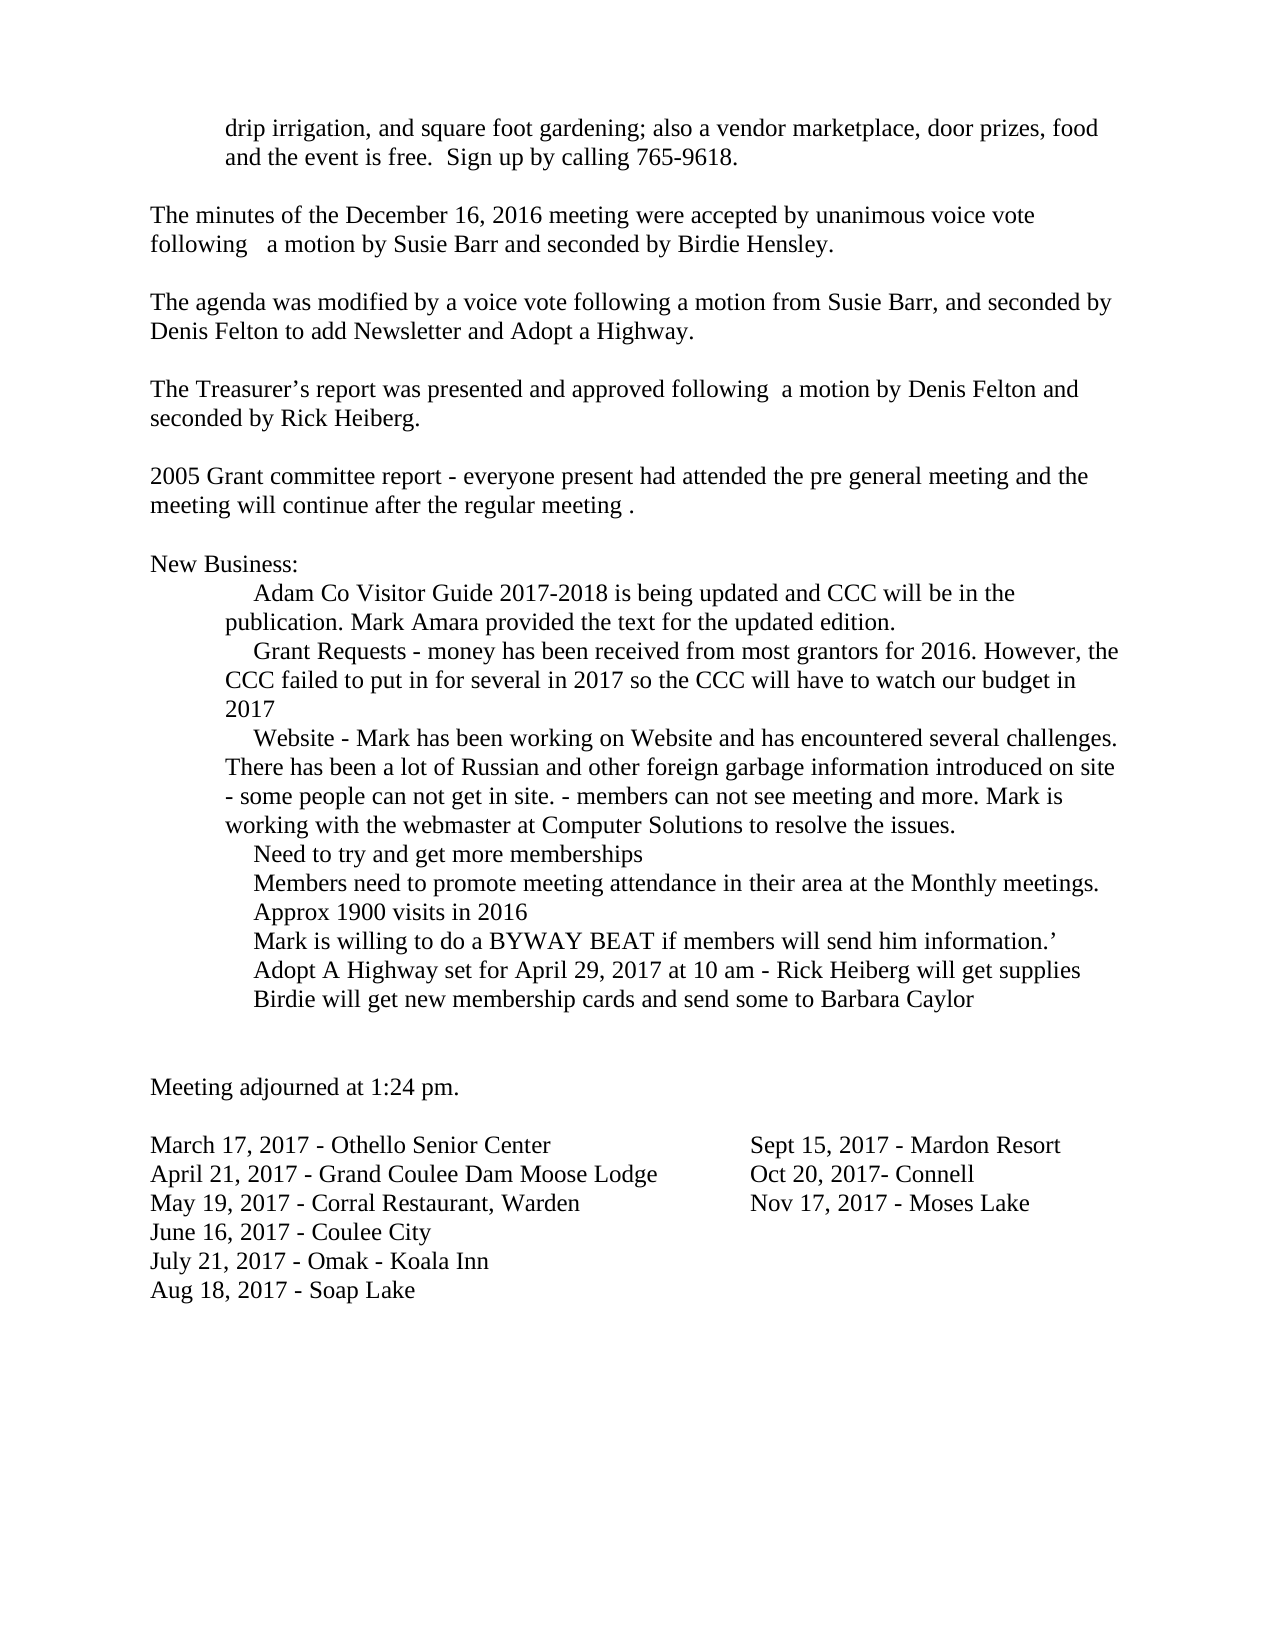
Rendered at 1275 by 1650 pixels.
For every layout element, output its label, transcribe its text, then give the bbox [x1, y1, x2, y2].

text April 21, 2017 - Grand Coulee Dam Moose Lodge Oct 20, 2017- Connell [150, 1159, 1125, 1188]
text Approx 1900 visits in 2016 [225, 897, 1125, 926]
text Grant Requests - money has been received from most grantors for 2016. However, the CCC failed to put in for several in 2017 so the CCC will have to watch our budget in 2017 [225, 636, 1125, 723]
text The minutes of the December 16, 2016 meeting were accepted by unanimous voice vote following a motion by Susie Barr and seconded by Birdie Hensley. [150, 200, 1125, 258]
text Website - Mark has been working on Website and has encountered several challenges. There has been a lot of Russian and other foreign garbage information introduced on site - some people can not get in site. - members can not see meeting and more. Mark is working with the webmaster at Computer Solutions to resolve the issues. [225, 723, 1125, 839]
text Adam Co Visitor Guide 2017-2018 is being updated and CCC will be in the publication. Mark Amara provided the text for the updated edition. [225, 577, 1125, 636]
text June 16, 2017 - Coulee City [150, 1217, 1125, 1246]
text Adopt A Highway set for April 29, 2017 at 10 am - Rick Heiberg will get supplies [225, 955, 1125, 984]
text May 19, 2017 - Corral Restaurant, Warden Nov 17, 2017 - Moses Lake [150, 1188, 1125, 1217]
text The Treasurer’s report was presented and approved following a motion by Denis Felton and seconded by Rick Heiberg. [150, 374, 1125, 432]
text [178, 112, 1125, 171]
text March 17, 2017 - Othello Senior Center Sept 15, 2017 - Mardon Resort [150, 1130, 1125, 1159]
text Mark is willing to do a BYWAY BEAT if members will send him information.’ [225, 926, 1125, 955]
text Aug 18, 2017 - Soap Lake [150, 1275, 1125, 1304]
text Meeting adjourned at 1:24 pm. [150, 1072, 1125, 1101]
text Birdie will get new membership cards and send some to Barbara Caylor [225, 984, 1125, 1013]
text New Business: [150, 548, 1125, 577]
text The agenda was modified by a voice vote following a motion from Susie Barr, and seconded by Denis Felton to add Newsletter and Adopt a Highway. [150, 287, 1125, 345]
text Need to try and get more memberships [225, 839, 1125, 868]
text 2005 Grant committee report - everyone present had attended the pre general meeting and the meeting will continue after the regular meeting . [150, 461, 1125, 519]
text July 21, 2017 - Omak - Koala Inn [150, 1246, 1125, 1275]
text Members need to promote meeting attendance in their area at the Monthly meetings. [225, 868, 1125, 897]
